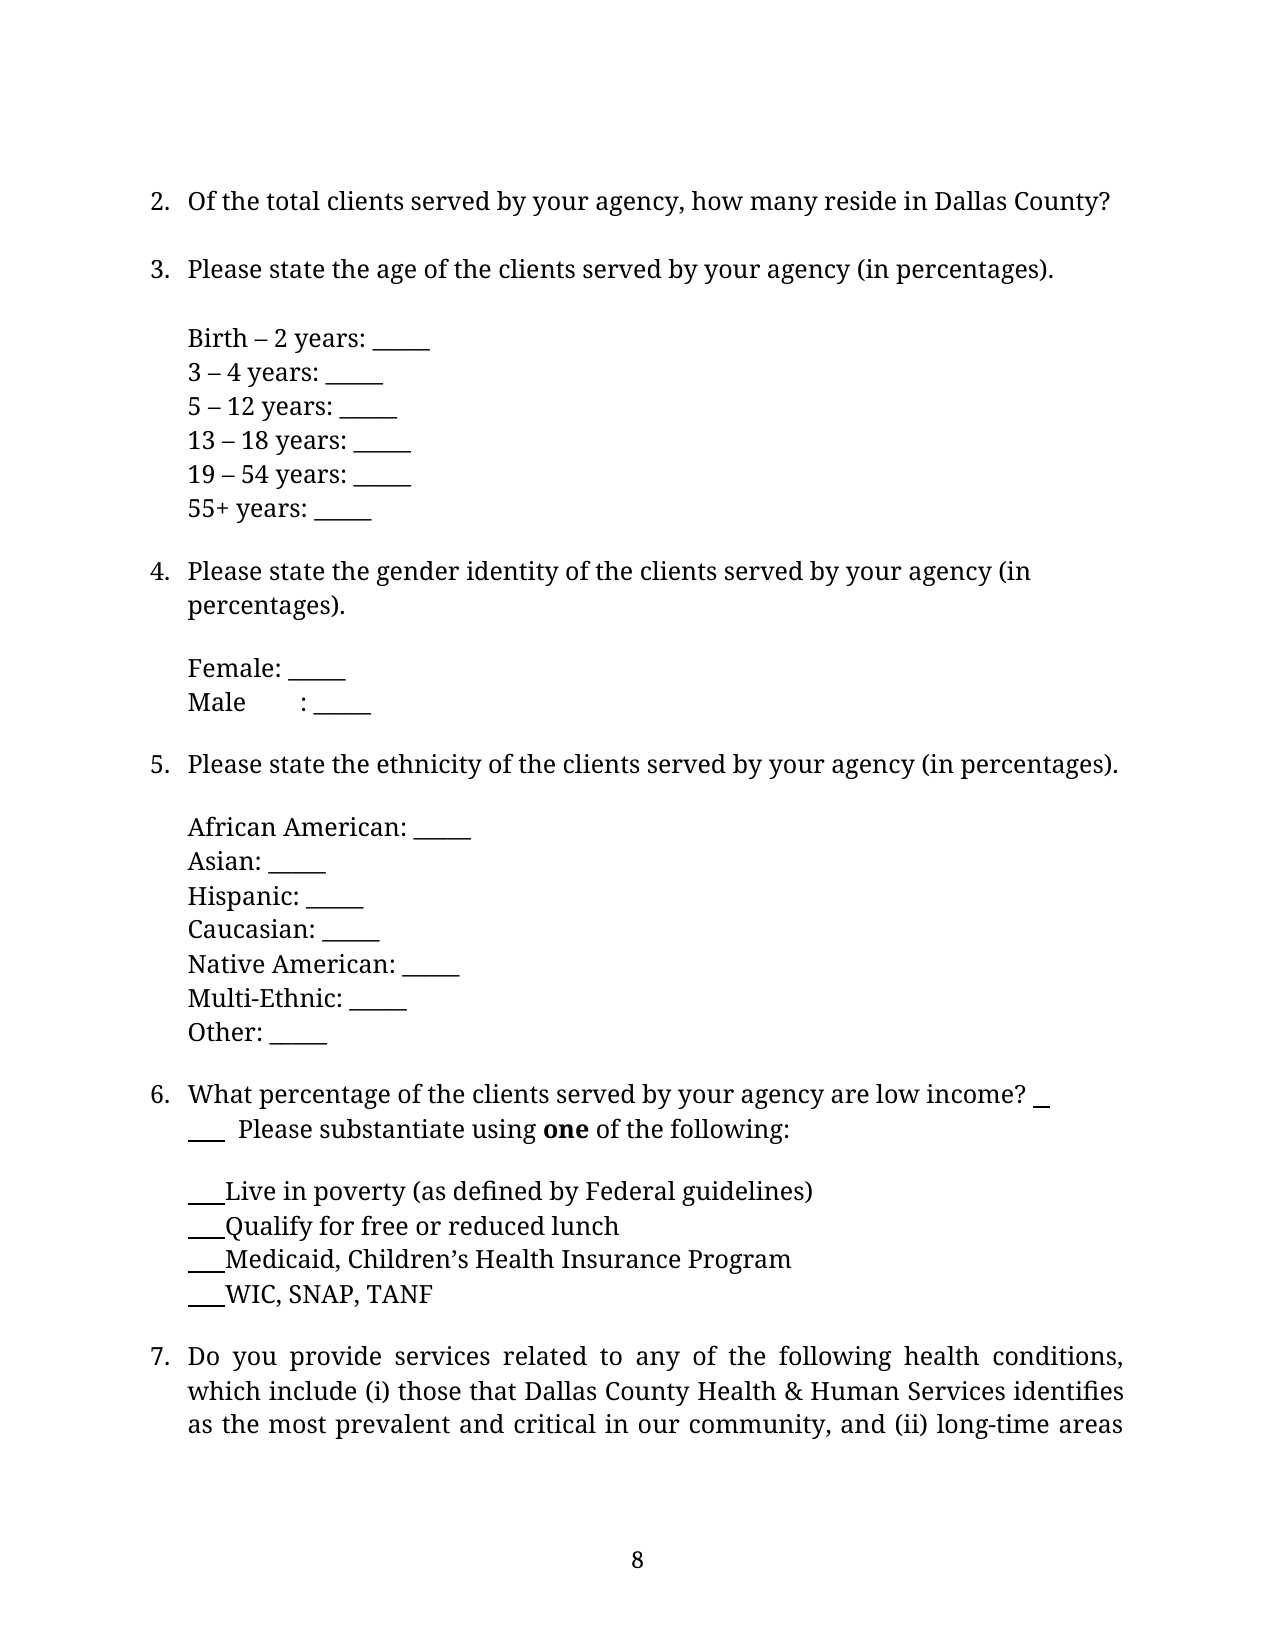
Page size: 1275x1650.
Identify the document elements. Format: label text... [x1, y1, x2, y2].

text Female: _____ [187, 650, 1125, 684]
list WIC, SNAP, TANF [187, 1276, 1125, 1339]
list Please state the age of the clients served by your agency (in percentages). [150, 252, 1125, 286]
text African American: _____ Asian: _____ Hispanic: _____ Caucasian: _____ Native American: _____ Multi-Ethnic: _____ Other: _____ [187, 810, 1125, 1077]
list Please state the gender identity of the clients served by your agency (in percentages). [150, 553, 1125, 650]
text Male : _____ [187, 684, 1125, 747]
list Please state the ethnicity of the clients served by your agency (in percentages). [150, 747, 1125, 810]
list Live in poverty (as defined by Federal guidelines) [187, 1174, 1125, 1208]
text Birth – 2 years: _____ 3 – 4 years: _____ 5 – 12 years: _____ 13 – 18 years: _____ 19 – 54 years: _____ 55+ years: _____ [187, 320, 1125, 553]
list Qualify for free or reduced lunch [187, 1208, 1125, 1242]
list Of the total clients served by your agency, how many reside in Dallas County? [150, 184, 1125, 218]
list Medicaid, Children’s Health Insurance Program [187, 1242, 1125, 1276]
list What percentage of the clients served by your agency are low income? Please substantiate using one of the following: [150, 1077, 1125, 1174]
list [150, 1339, 1125, 1441]
